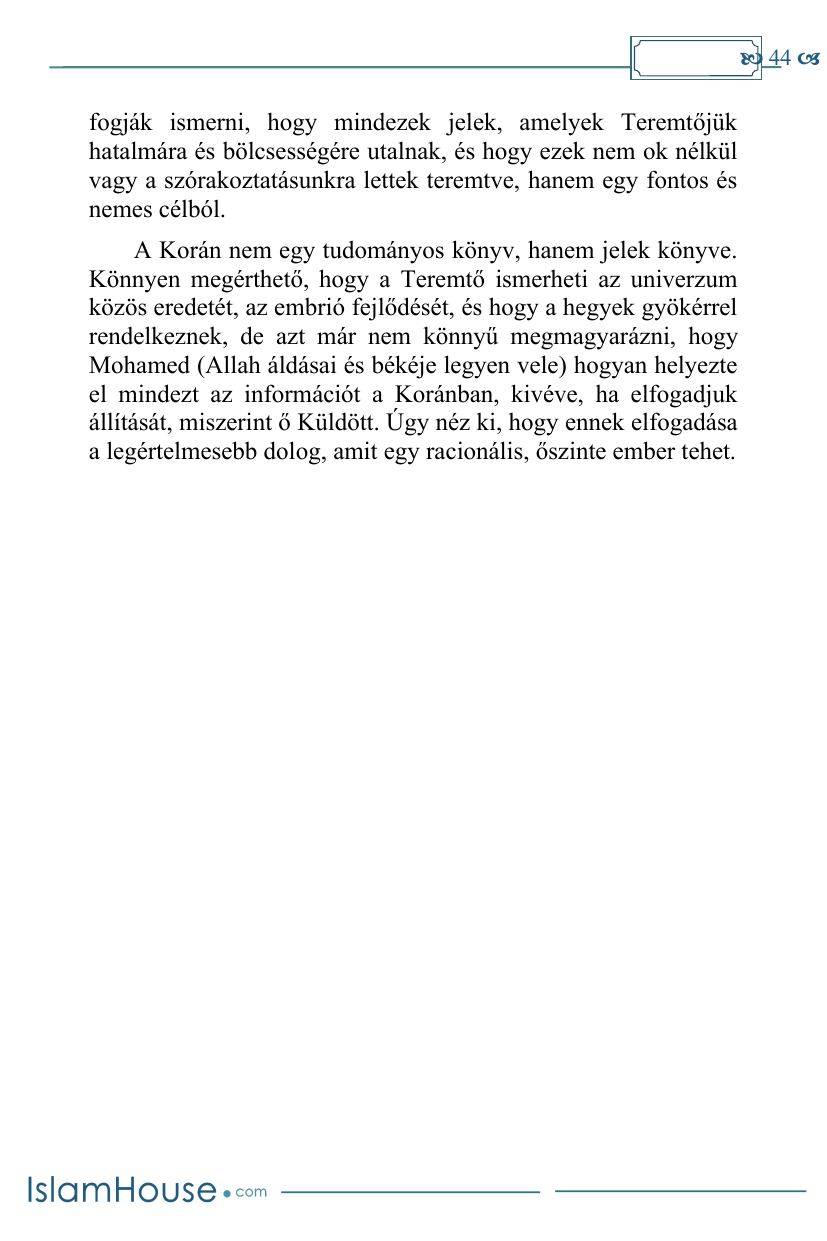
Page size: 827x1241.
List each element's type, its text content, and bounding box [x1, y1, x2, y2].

picture [548, 1170, 807, 1208]
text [89, 107, 738, 222]
picture [20, 1171, 541, 1209]
text A Korán nem egy tudományos könyv, hanem jelek könyve. Könnyen megérthető, hogy a Teremtő ismerheti az univerzum közös eredetét, az embrió fejlődését, és hogy a hegyek gyökérrel rendelkeznek, de azt már nem könnyű megmagyarázni, hogy Mohamed (Allah áldásai és békéje legyen vele) hogyan helyezte el mindezt az információt a Koránban, kivéve, ha elfogadjuk állítását, miszerint ő Küldött. Úgy néz ki, hogy ennek elfogadása a legértelmesebb dolog, amit egy racionális, őszinte ember tehet. [89, 235, 738, 465]
